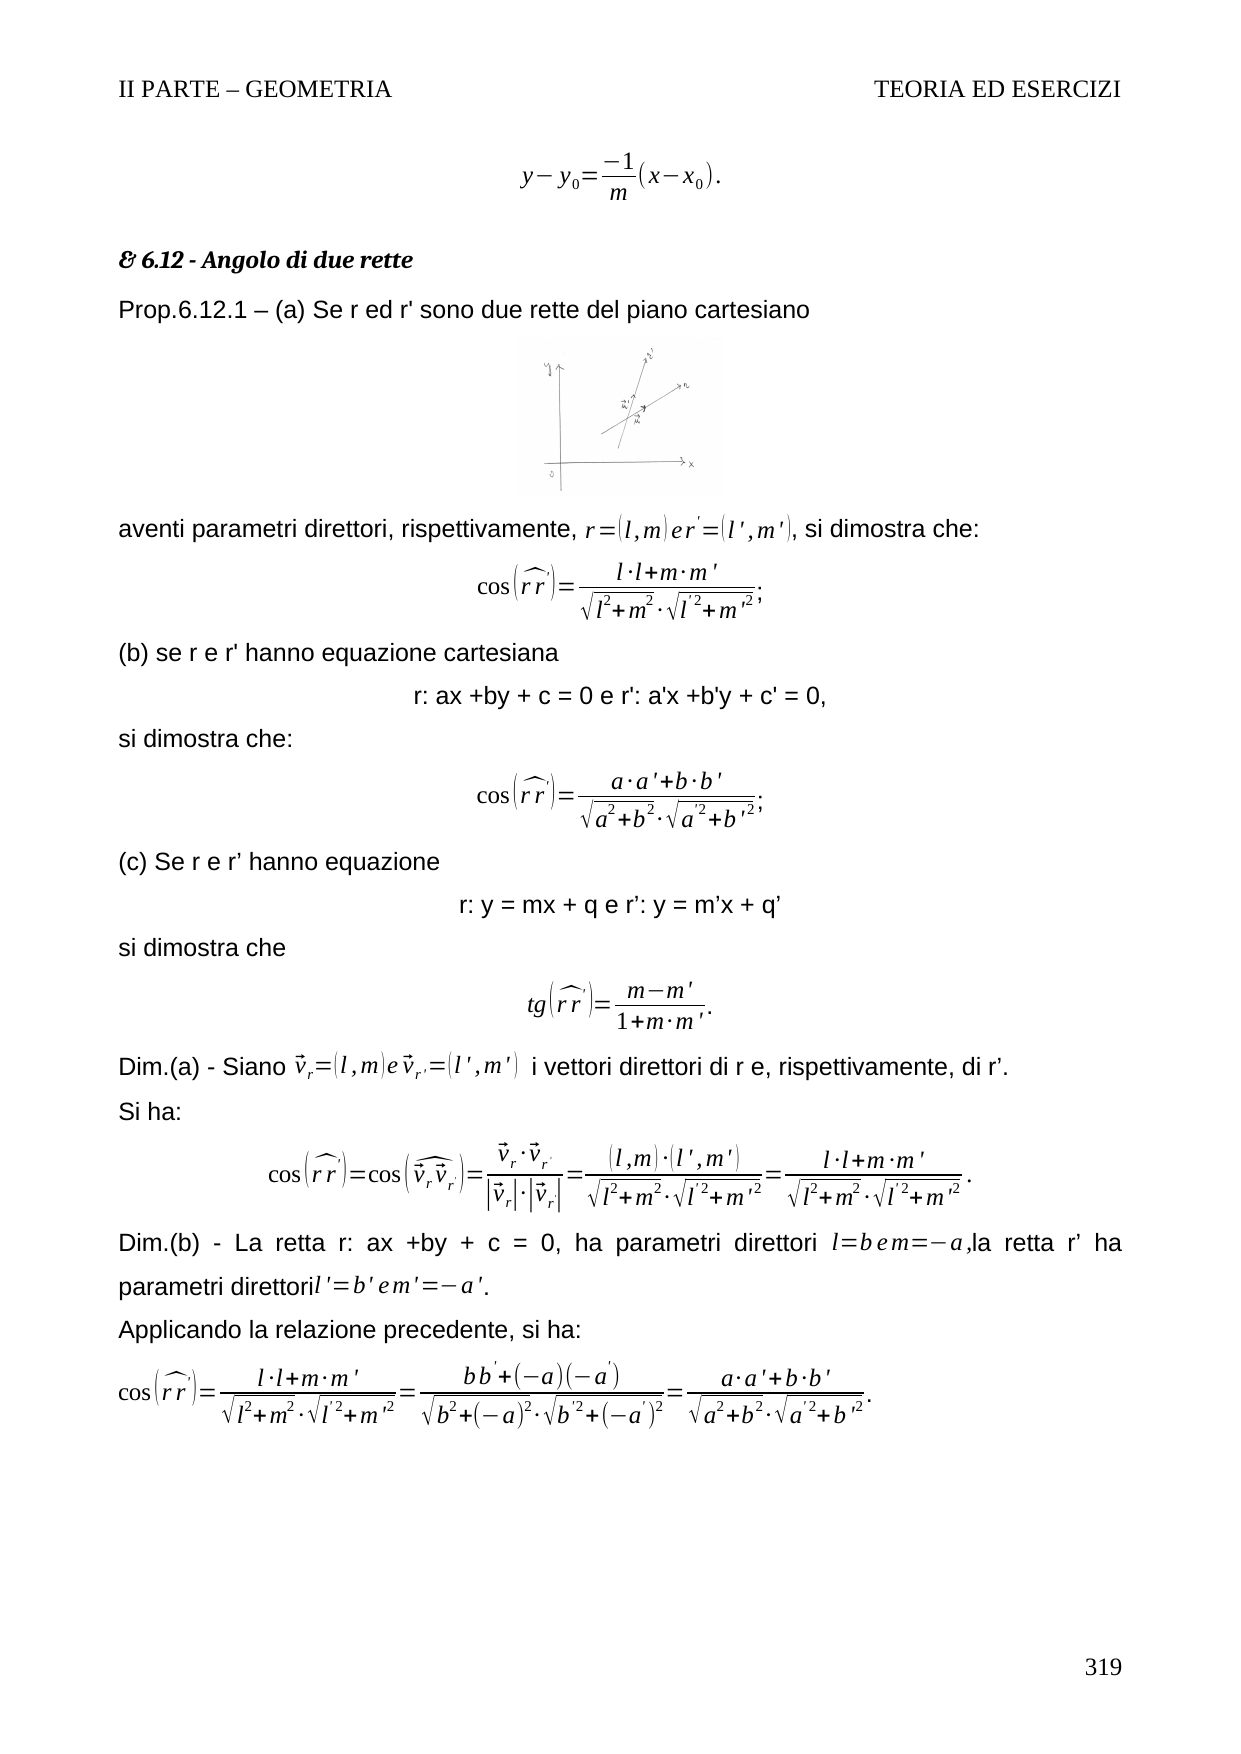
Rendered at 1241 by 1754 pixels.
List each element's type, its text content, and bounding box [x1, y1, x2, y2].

text (b) se r e r' hanno equazione cartesiana [118, 638, 1122, 667]
picture [515, 338, 725, 498]
text ; [118, 768, 1122, 833]
text si dimostra che [118, 933, 1122, 962]
subtitle & 6.12 - Angolo di due rette [118, 246, 1122, 275]
text Prop.6.12.1 – (a) Se r ed r' sono due rette del piano cartesiano [118, 295, 1122, 324]
text r: y = mx + q e r’: y = m’x + q’ [118, 890, 1122, 919]
text r: ax +by + c = 0 e r': a'x +b'y + c' = 0, [118, 681, 1122, 710]
text Dim.(a) - Siano i vettori direttori di r e, rispettivamente, di r’. [118, 1050, 1122, 1082]
text Dim.(b) - La retta r: ax +by + c = 0, ha parametri direttori la retta r’ ha parametri direttori. [118, 1228, 1122, 1300]
text Si ha: [118, 1097, 1122, 1126]
text aventi parametri direttori, rispettivamente, , si dimostra che: [118, 512, 1122, 544]
text . [118, 1358, 1122, 1430]
text . [118, 976, 1122, 1035]
text si dimostra che: [118, 724, 1122, 753]
text (c) Se r e r’ hanno equazione [118, 847, 1122, 876]
text Applicando la relazione precedente, si ha: [118, 1315, 1122, 1343]
text ; [118, 559, 1122, 624]
